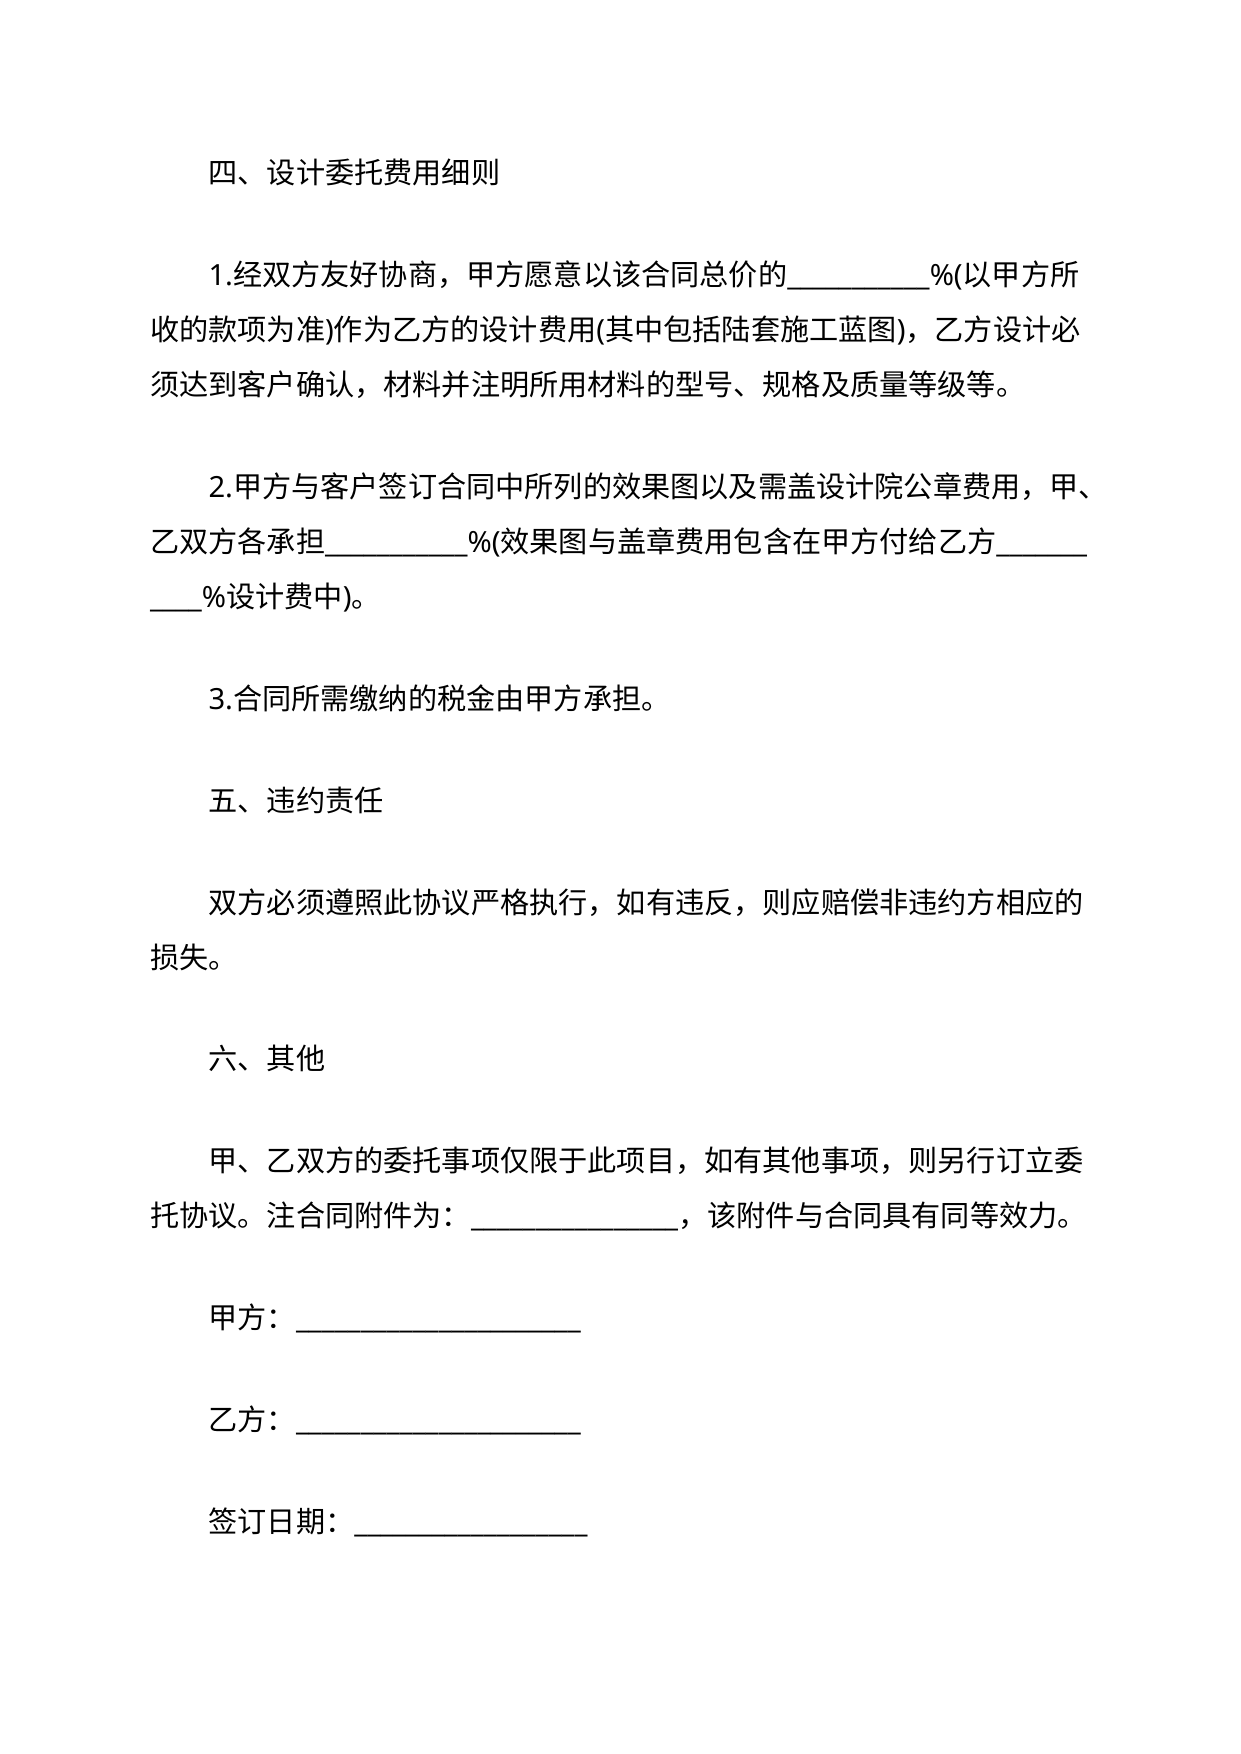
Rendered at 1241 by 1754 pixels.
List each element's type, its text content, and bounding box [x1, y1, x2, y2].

text 四、设计委托费用细则 [150, 150, 1090, 192]
text 2.甲方与客户签订合同中所列的效果图以及需盖设计院公章费用，甲、乙双方各承担___________%(效果图与盖章费用包含在甲方付给乙方___________%设计费中)。 [150, 463, 1090, 616]
text 五、违约责任 [150, 777, 1090, 820]
text 1.经双方友好协商，甲方愿意以该合同总价的___________%(以甲方所收的款项为准)作为乙方的设计费用(其中包括陆套施工蓝图)，乙方设计必须达到客户确认，材料并注明所用材料的型号、规格及质量等级等。 [150, 252, 1090, 404]
text 签订日期：__________________ [150, 1498, 1090, 1541]
text 甲、乙双方的委托事项仅限于此项目，如有其他事项，则另行订立委托协议。注合同附件为：________________，该附件与合同具有同等效力。 [150, 1138, 1090, 1235]
text 甲方：______________________ [150, 1294, 1090, 1337]
text 3.合同所需缴纳的税金由甲方承担。 [150, 676, 1090, 718]
text 双方必须遵照此协议严格执行，如有违反，则应赔偿非违约方相应的损失。 [150, 879, 1090, 976]
text 六、其他 [150, 1036, 1090, 1078]
text 乙方：______________________ [150, 1397, 1090, 1439]
